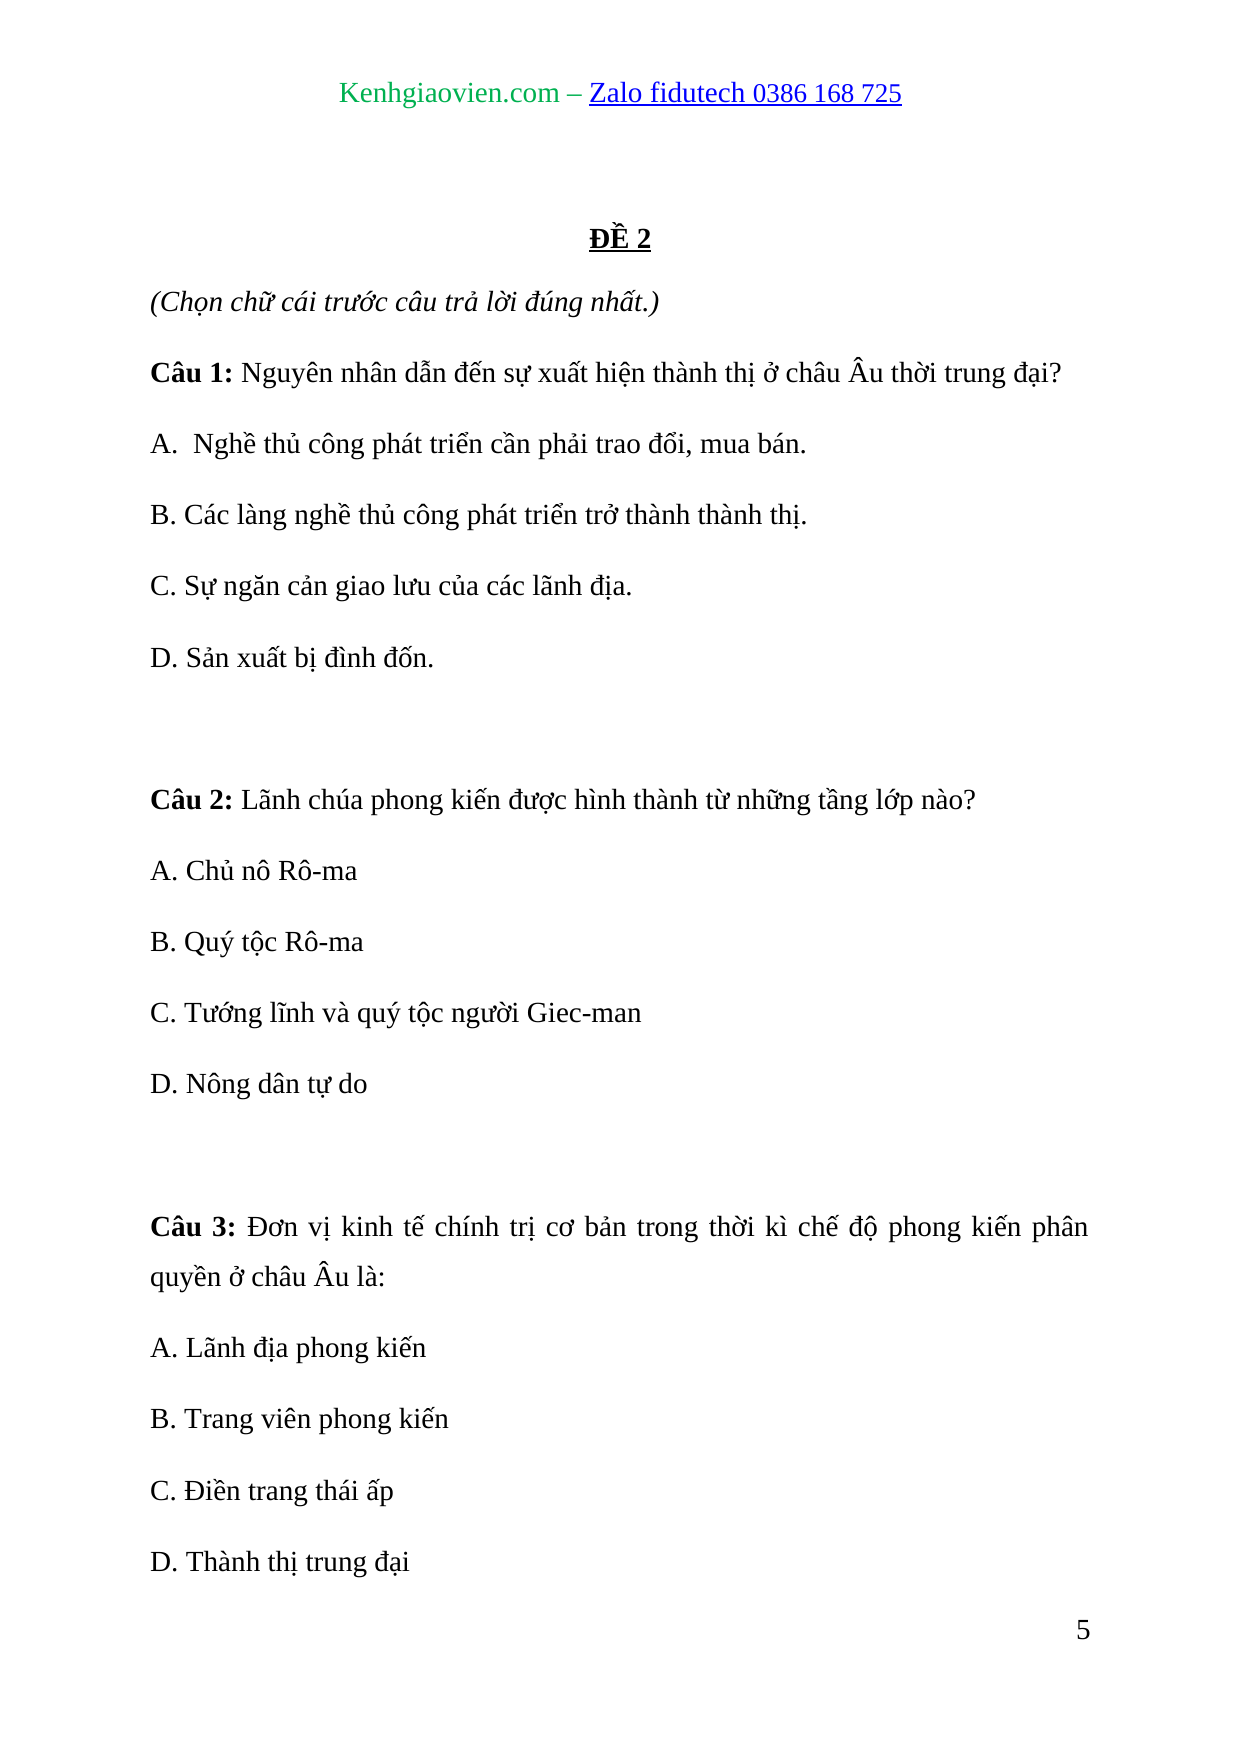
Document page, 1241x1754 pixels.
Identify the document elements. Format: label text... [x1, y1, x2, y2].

text C. Tướng lĩnh và quý tộc người Giec-man [150, 995, 1090, 1029]
text Câu 3: Đơn vị kinh tế chính trị cơ bản trong thời kì chế độ phong kiến phân quyền ở châu Âu là: [150, 1209, 1090, 1293]
text D. Thành thị trung đại [150, 1544, 1090, 1577]
text (Chọn chữ cái trước câu trả lời đúng nhất.) [150, 284, 1090, 317]
text B. Quý tộc Rô-ma [150, 924, 1090, 958]
text Câu 1: Nguyên nhân dẫn đến sự xuất hiện thành thị ở châu Âu thời trung đại? [150, 355, 1090, 389]
text C. Điền trang thái ấp [150, 1473, 1090, 1506]
subtitle ĐỀ 2 [150, 221, 1090, 255]
text C. Sự ngăn cản giao lưu của các lãnh địa. [150, 568, 1090, 602]
text D. Sản xuất bị đình đốn. [150, 640, 1090, 673]
text A. Chủ nô Rô-ma [150, 853, 1090, 887]
text B. Các làng nghề thủ công phát triển trở thành thành thị. [150, 497, 1090, 531]
text A. Lãnh địa phong kiến [150, 1330, 1090, 1364]
text D. Nông dân tự do [150, 1067, 1090, 1100]
text Câu 2: Lãnh chúa phong kiến được hình thành từ những tầng lớp nào? [150, 782, 1090, 816]
text A. Nghề thủ công phát triển cần phải trao đổi, mua bán. [150, 426, 1090, 460]
text B. Trang viên phong kiến [150, 1401, 1090, 1435]
